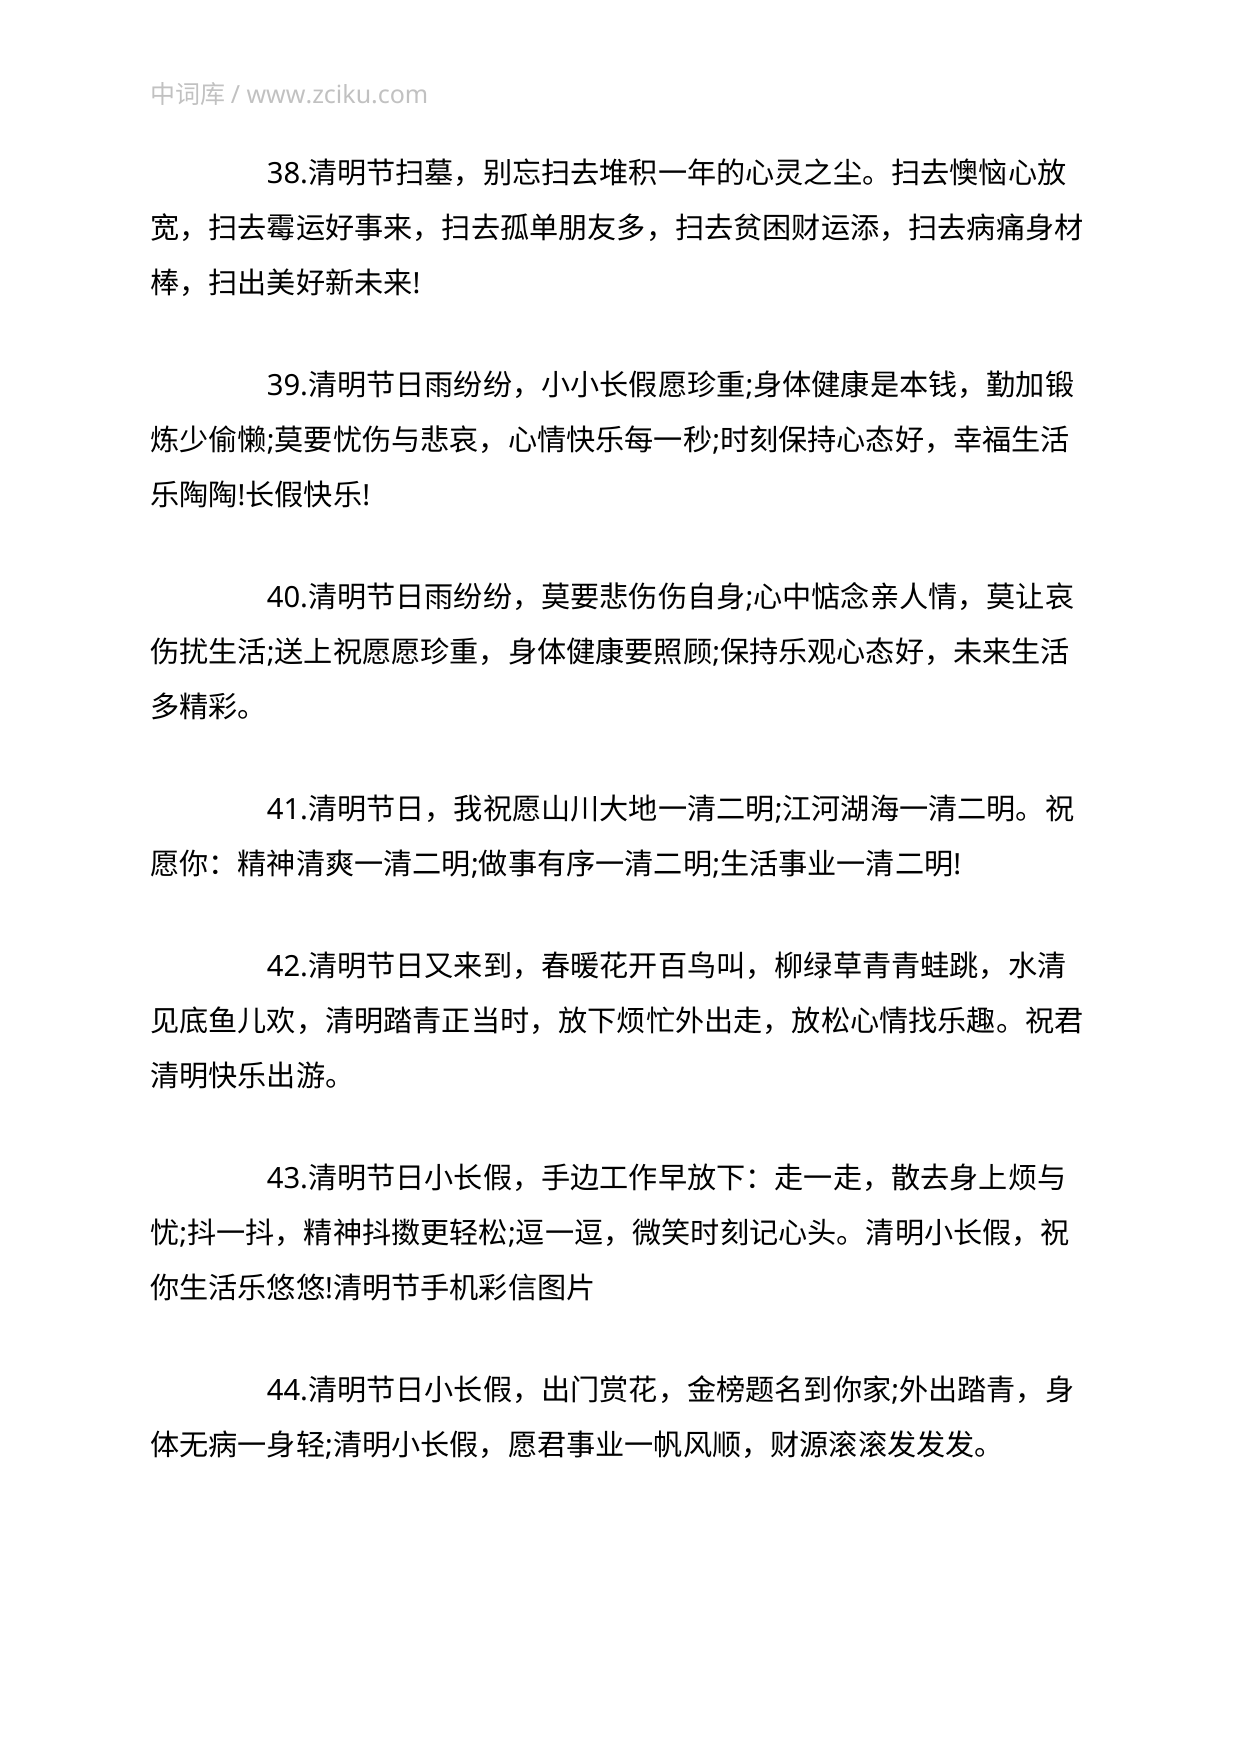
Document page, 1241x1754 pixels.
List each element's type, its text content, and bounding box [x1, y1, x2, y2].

text 44.清明节日小长假，出门赏花，金榜题名到你家;外出踏青，身体无病一身轻;清明小长假，愿君事业一帆风顺，财源滚滚发发发。 [150, 1366, 1090, 1464]
text 38.清明节扫墓，别忘扫去堆积一年的心灵之尘。扫去懊恼心放宽，扫去霉运好事来，扫去孤单朋友多，扫去贫困财运添，扫去病痛身材棒，扫出美好新未来! [150, 150, 1090, 302]
text 42.清明节日又来到，春暖花开百鸟叫，柳绿草青青蛙跳，水清见底鱼儿欢，清明踏青正当时，放下烦忙外出走，放松心情找乐趣。祝君清明快乐出游。 [150, 943, 1090, 1095]
text 39.清明节日雨纷纷，小小长假愿珍重;身体健康是本钱，勤加锻炼少偷懒;莫要忧伤与悲哀，心情快乐每一秒;时刻保持心态好，幸福生活乐陶陶!长假快乐! [150, 362, 1090, 514]
text 43.清明节日小长假，手边工作早放下：走一走，散去身上烦与忧;抖一抖，精神抖擞更轻松;逗一逗，微笑时刻记心头。清明小长假，祝你生活乐悠悠!清明节手机彩信图片 [150, 1154, 1090, 1307]
text 41.清明节日，我祝愿山川大地一清二明;江河湖海一清二明。祝愿你：精神清爽一清二明;做事有序一清二明;生活事业一清二明! [150, 786, 1090, 883]
text 40.清明节日雨纷纷，莫要悲伤伤自身;心中惦念亲人情，莫让哀伤扰生活;送上祝愿愿珍重，身体健康要照顾;保持乐观心态好，未来生活多精彩。 [150, 574, 1090, 726]
